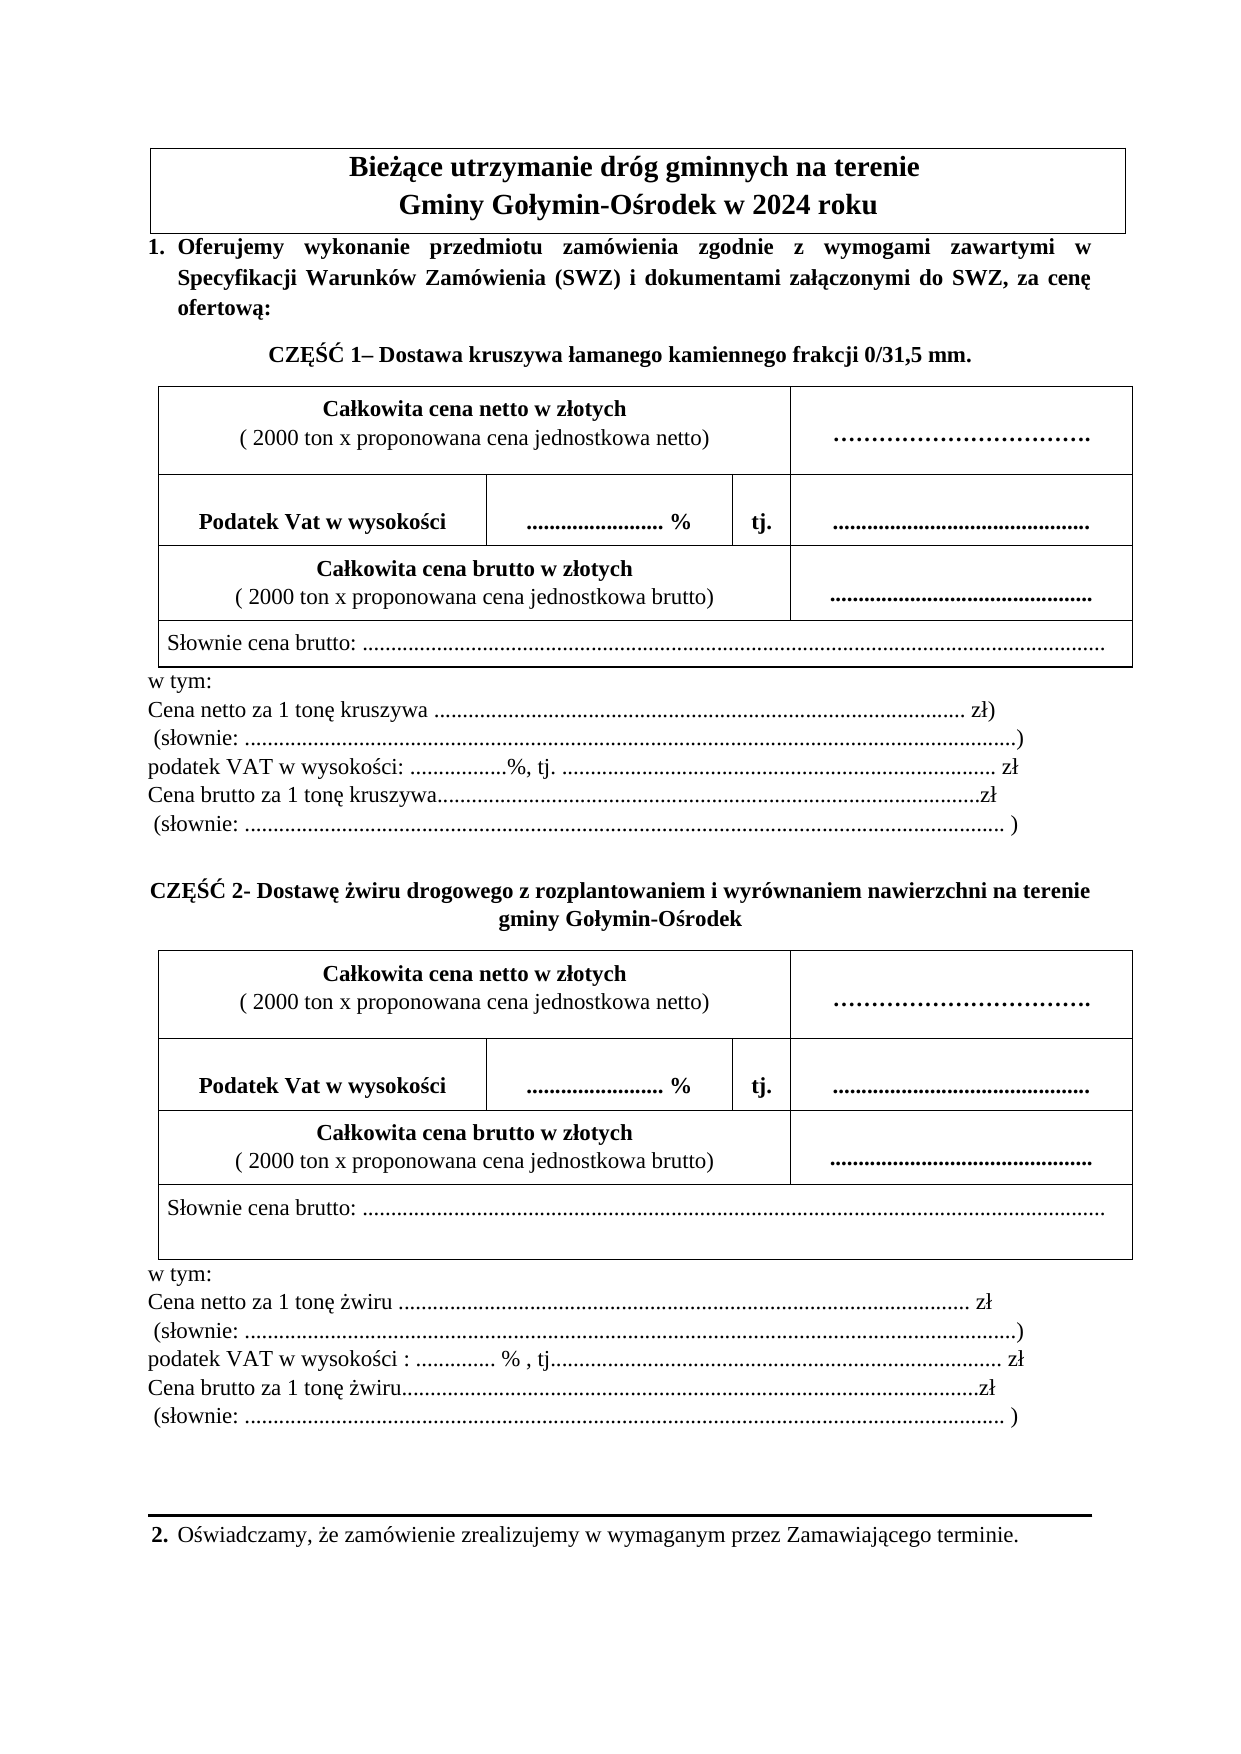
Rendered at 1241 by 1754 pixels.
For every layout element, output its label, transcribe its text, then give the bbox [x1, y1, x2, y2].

table_cell tj. [733, 475, 790, 545]
table_cell tj. [733, 1039, 790, 1109]
text (słownie: ..................................................................................................................................... ) [148, 1402, 1092, 1428]
text Cena brutto za 1 tonę kruszywa...............................................................................................zł [148, 781, 1092, 807]
table_cell Słownie cena brutto: .................................................................................................................................. [159, 1185, 1132, 1259]
table_cell Podatek Vat w wysokości [159, 1039, 486, 1109]
text (słownie: .......................................................................................................................................) [148, 1317, 1092, 1343]
table_cell ............................................. [791, 475, 1132, 545]
text Cena netto za 1 tonę żwiru .................................................................................................... zł [148, 1288, 1092, 1315]
table_cell Podatek Vat w wysokości [159, 475, 486, 545]
text (słownie: ..................................................................................................................................... ) [148, 809, 1092, 836]
text Cena brutto za 1 tonę żwiru.....................................................................................................zł [148, 1374, 1092, 1400]
list Oświadczamy, że zamówienie zrealizujemy w wymaganym przez Zamawiającego terminie. [151, 1521, 1092, 1547]
text (słownie: .......................................................................................................................................) [148, 724, 1092, 751]
table_cell ........................ % [487, 475, 732, 545]
table_header ……………………………. [791, 951, 1132, 1038]
text CZĘŚĆ 1– Dostawa kruszywa łamanego kamiennego frakcji 0/31,5 mm. [148, 341, 1092, 367]
text podatek VAT w wysokości: .................%, tj. ............................................................................ zł [148, 753, 1092, 779]
table_header Całkowita cena netto w złotych ( 2000 ton x proponowana cena jednostkowa netto) [159, 387, 790, 474]
text w tym: [148, 1260, 1092, 1286]
table_cell ............................................. [791, 1039, 1132, 1109]
table_cell Całkowita cena brutto w złotych ( 2000 ton x proponowana cena jednostkowa brutto) [159, 546, 790, 620]
table_header ……………………………. [791, 387, 1132, 474]
table_cell .............................................. [791, 1111, 1132, 1184]
text w tym: [148, 667, 1092, 694]
text podatek VAT w wysokości : .............. % , tj............................................................................... zł [148, 1345, 1092, 1372]
list Oferujemy wykonanie przedmiotu zamówienia zgodnie z wymogami zawartymi w Specyfikacji Warunków Zamówienia (SWZ) i dokumentami załączonymi do SWZ, za cenę ofertową: [148, 233, 1092, 320]
text CZĘŚĆ 2- Dostawę żwiru drogowego z rozplantowaniem i wyrównaniem nawierzchni na terenie gminy Gołymin-Ośrodek [148, 877, 1092, 931]
table_cell Słownie cena brutto: .................................................................................................................................. [159, 621, 1132, 666]
text Cena netto za 1 tonę kruszywa ............................................................................................. zł) [148, 696, 1092, 722]
table_cell .............................................. [791, 546, 1132, 620]
table_header Całkowita cena netto w złotych ( 2000 ton x proponowana cena jednostkowa netto) [159, 951, 790, 1038]
table_cell Całkowita cena brutto w złotych ( 2000 ton x proponowana cena jednostkowa brutto) [159, 1111, 790, 1184]
table_header Bieżące utrzymanie dróg gminnych na terenie Gminy Gołymin-Ośrodek w 2024 roku [151, 149, 1125, 232]
table_cell ........................ % [487, 1039, 732, 1109]
